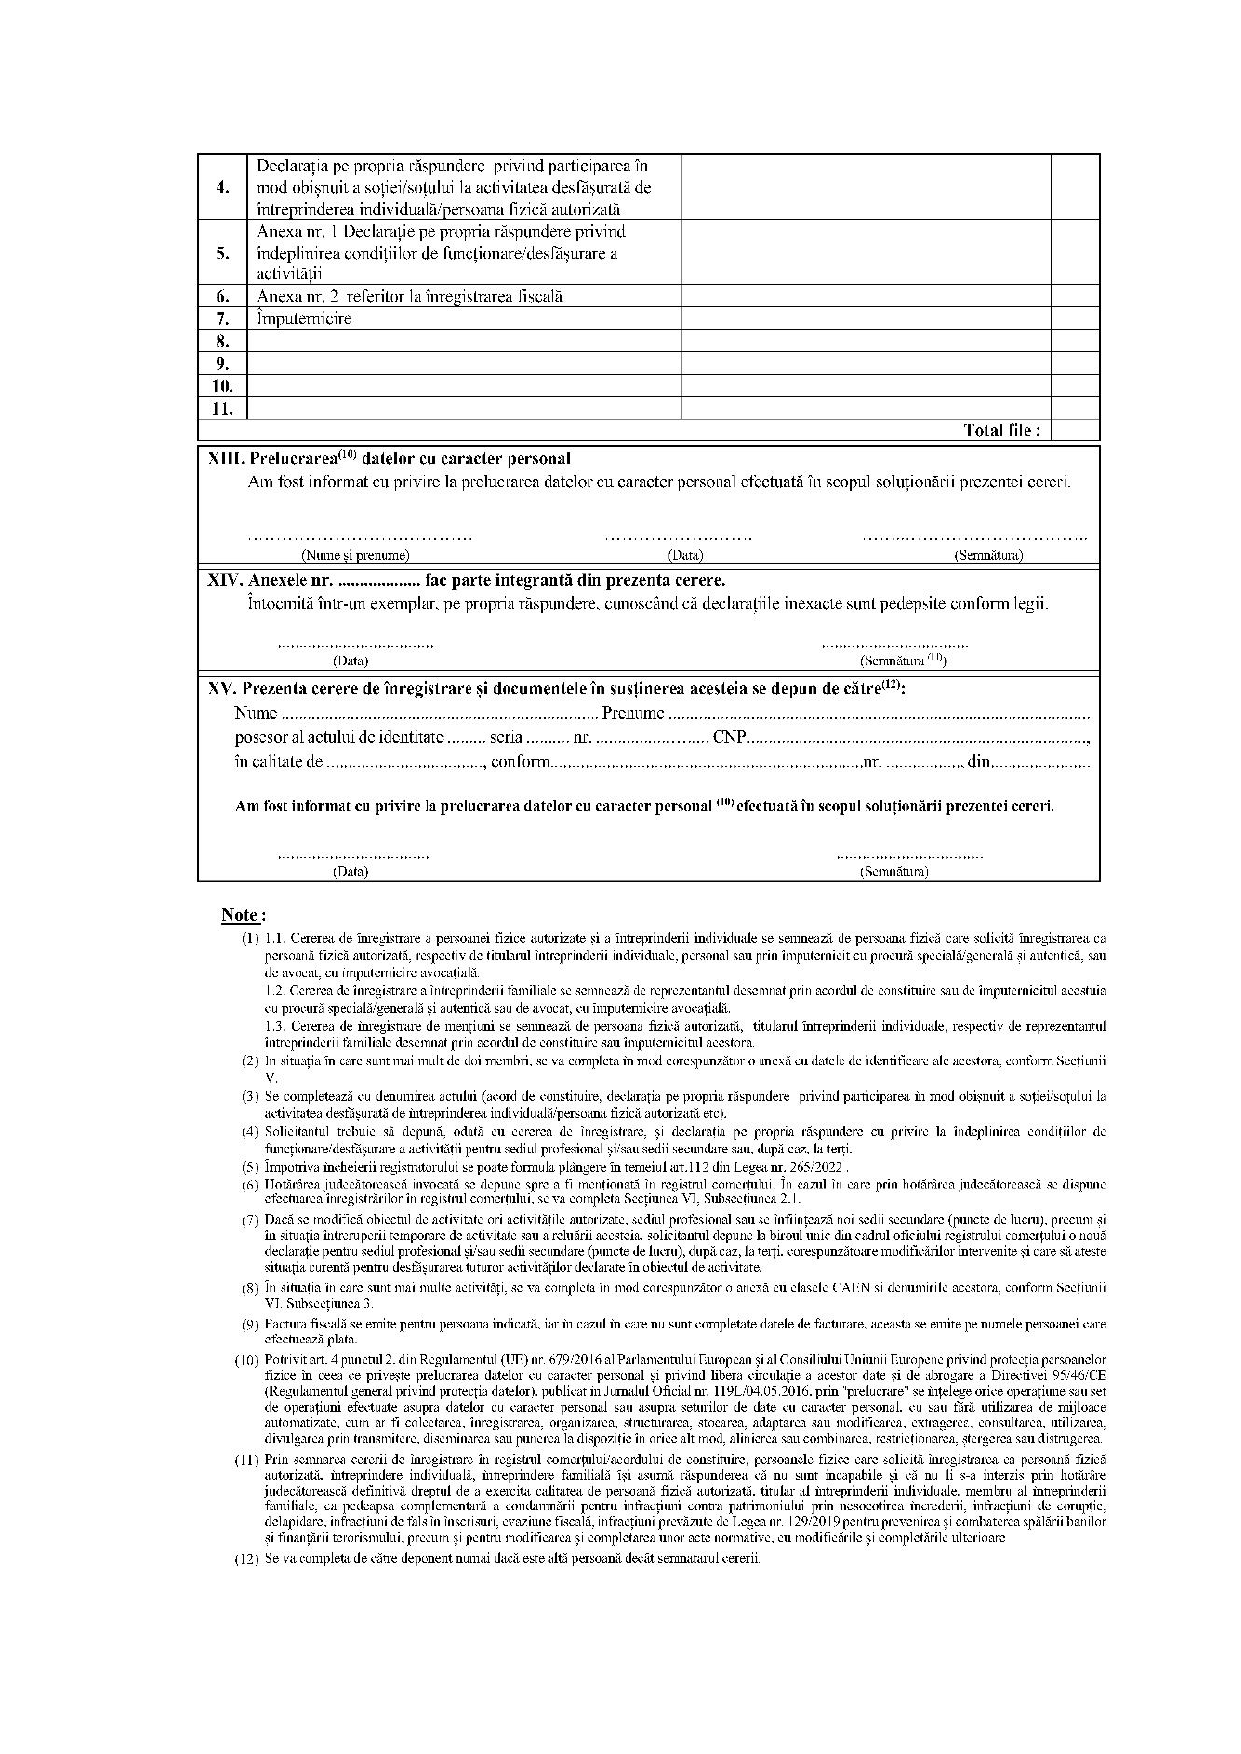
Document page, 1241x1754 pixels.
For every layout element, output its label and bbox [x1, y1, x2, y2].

picture [112, 112, 1211, 1650]
